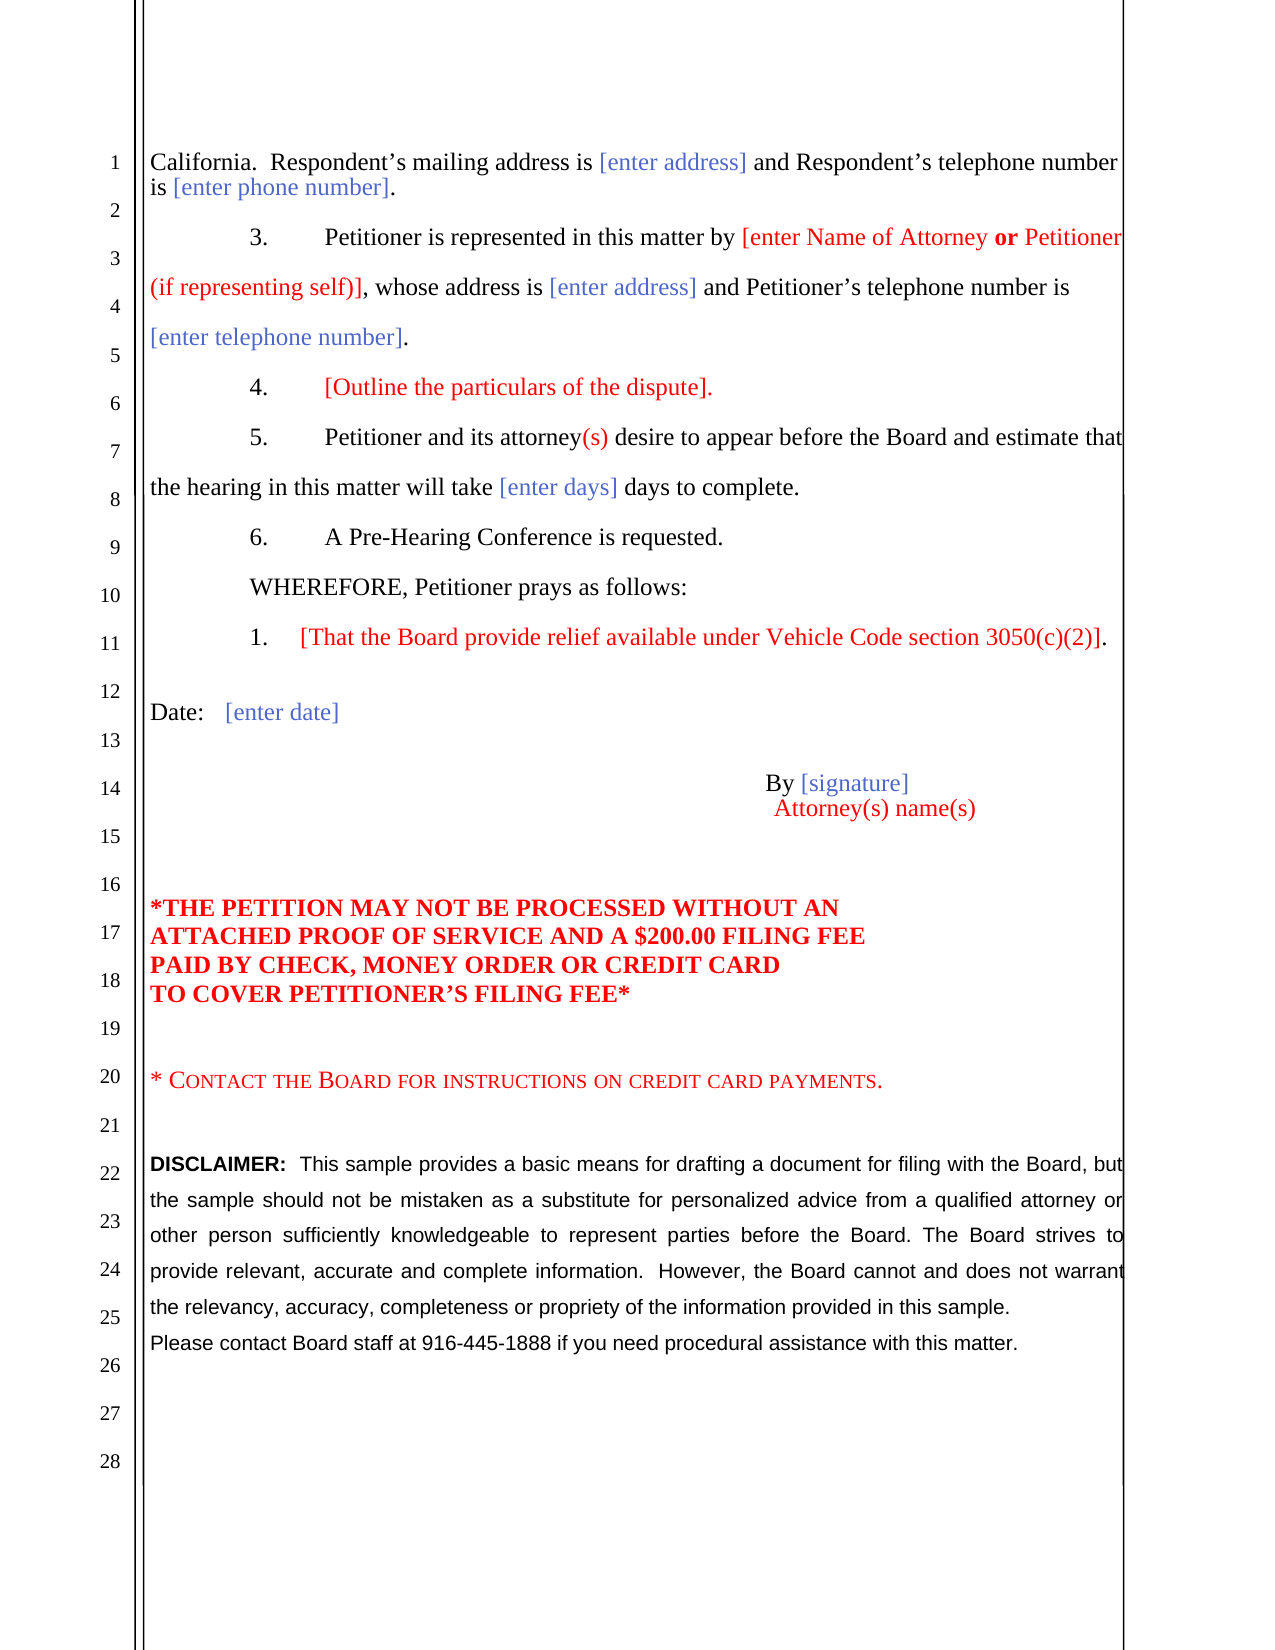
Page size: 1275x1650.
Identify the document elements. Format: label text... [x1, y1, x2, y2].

text WHEREFORE, Petitioner prays as follows: [159, 575, 1125, 600]
text TO COVER PETITIONER’S FILING FEE* [150, 979, 1125, 1008]
text (if representing self)], whose address is [enter address] and Petitioner’s telephone number is [150, 275, 1125, 300]
text ATTACHED PROOF OF SERVICE AND A $200.00 FILING FEE [150, 921, 1125, 950]
text 6. A Pre-Hearing Conference is requested. [159, 525, 1125, 550]
text *THE PETITION MAY NOT BE PROCESSED WITHOUT AN [150, 893, 1125, 921]
text * Contact the Board for instructions on credit card payments. [150, 1065, 1125, 1094]
text By [signature] [159, 768, 1125, 797]
text [enter telephone number]. [150, 325, 1125, 350]
text 5. Petitioner and its attorney(s) desire to appear before the Board and estimate that [159, 425, 1125, 450]
text Please contact Board staff at 916-445-1888 if you need procedural assistance with this matter. [150, 1331, 1125, 1355]
text California. Respondent’s mailing address is [enter address] and Respondent’s telephone number is [enter phone number]. [150, 150, 1125, 200]
text 3. Petitioner is represented in this matter by [enter Name of Attorney or Petitioner [159, 225, 1125, 250]
text PAID BY CHECK, MONEY ORDER OR CREDIT CARD [150, 950, 1125, 979]
text 4. [Outline the particulars of the dispute]. [159, 375, 1125, 400]
text the hearing in this matter will take [enter days] days to complete. [150, 475, 1125, 500]
text DISCLAIMER: This sample provides a basic means for drafting a document for filing with the Board, but the sample should not be mistaken as a substitute for personalized advice from a qualified attorney or other person sufficiently knowledgeable to represent parties before the Board. The Board strives to provide relevant, accurate and complete information. However, the Board cannot and does not warrant the relevancy, accuracy, completeness or propriety of the information provided in this sample. [150, 1151, 1125, 1319]
text 1. [That the Board provide relief available under Vehicle Code section 3050(c)(2)]. [225, 625, 1125, 675]
text Date: [enter date] [150, 700, 1125, 725]
text Attorney(s) name(s) [624, 797, 1125, 821]
